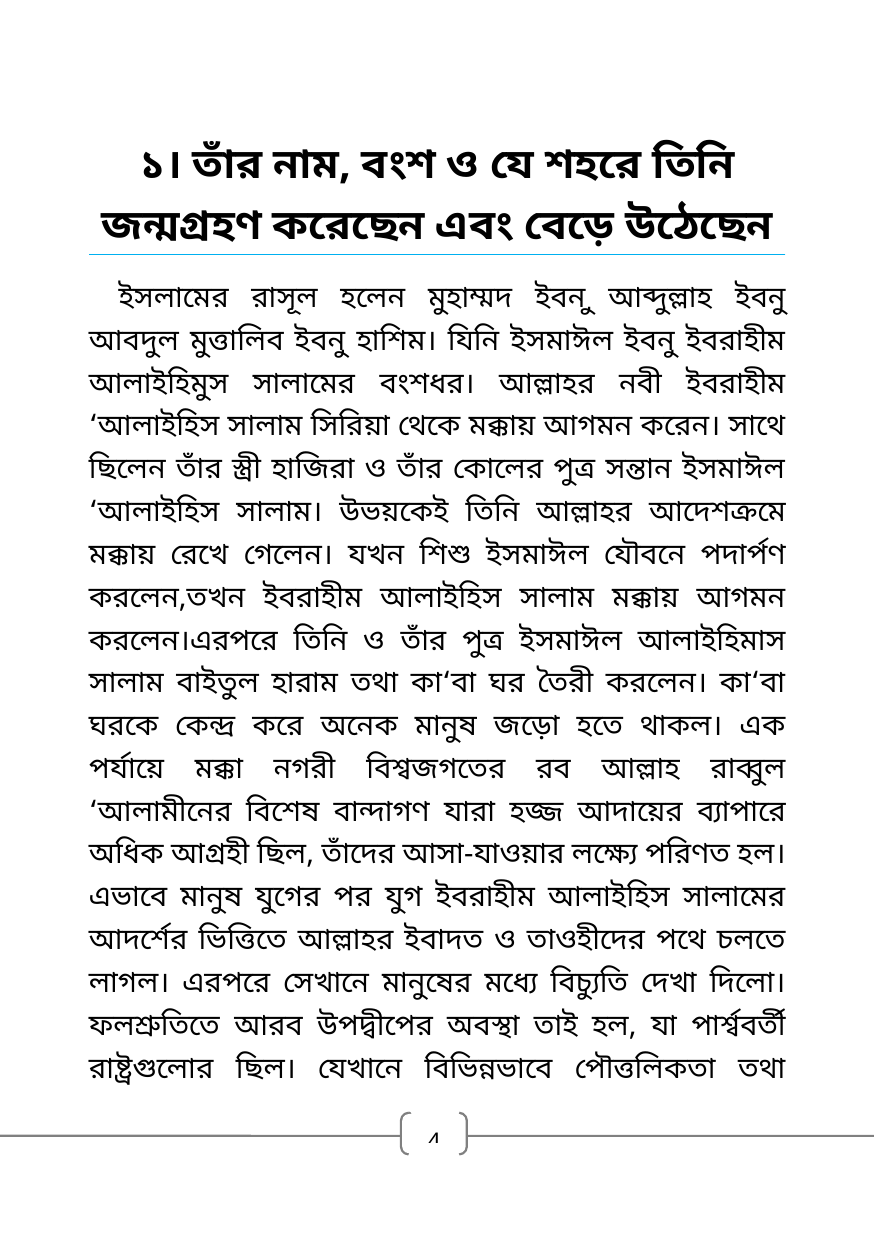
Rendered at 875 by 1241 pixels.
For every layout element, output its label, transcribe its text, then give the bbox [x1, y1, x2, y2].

subtitle ১। তাঁর নাম, বংশ ও যে শহরে তিনি জন্মগ্রহণ করেছেন এবং বেড়ে উঠেছেন [89, 134, 785, 254]
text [89, 276, 785, 1087]
